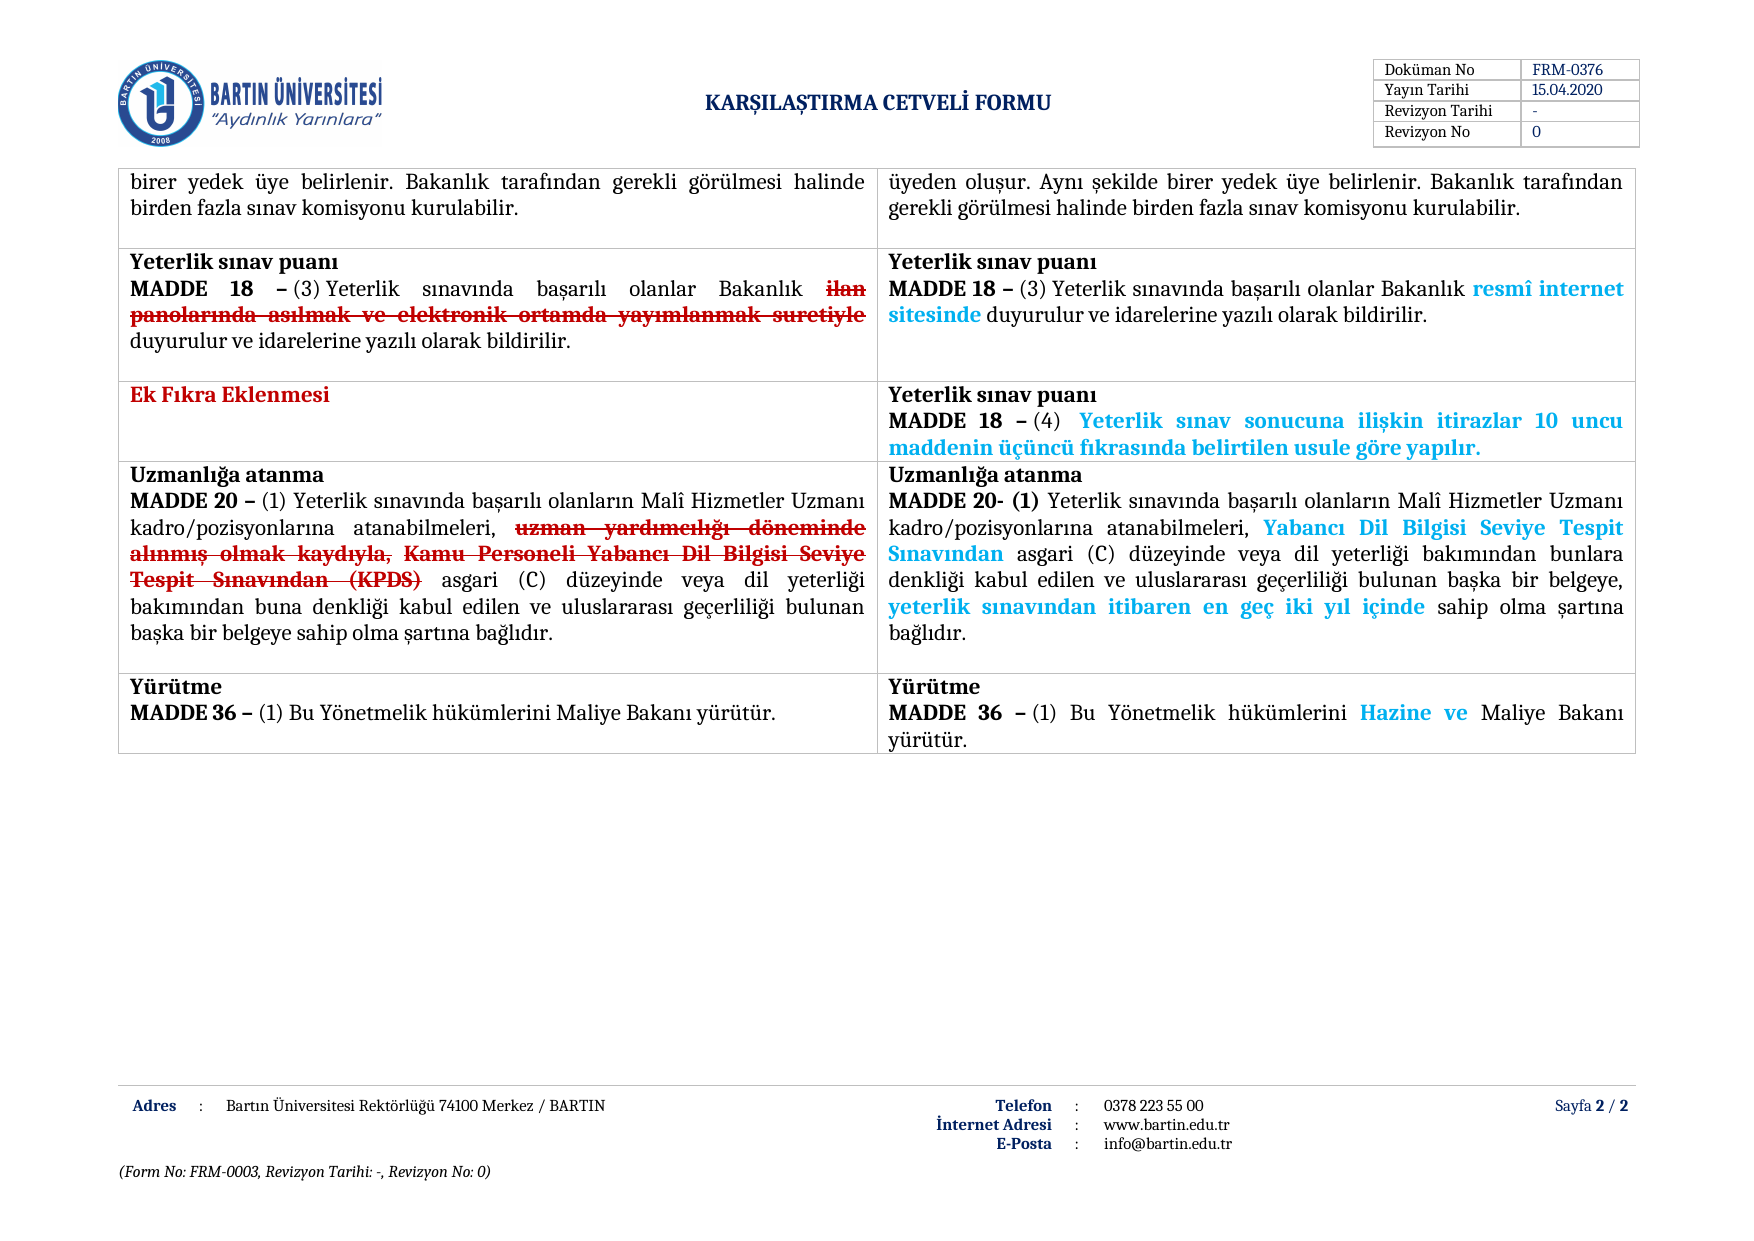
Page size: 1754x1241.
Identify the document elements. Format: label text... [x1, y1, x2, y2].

picture [118, 60, 382, 147]
table_cell Yürütme MADDE 36 – (1) Bu Yönetmelik hükümlerini Maliye Bakanı yürütür. [119, 674, 877, 753]
table_cell Yeterlik sınav puanı MADDE 18 – (4) Yeterlik sınav sonucuna ilişkin itirazlar 10 uncu maddenin üçüncü fıkrasında belirtilen usule göre yapılır. [878, 382, 1635, 461]
table_cell Ek Fıkra Eklenmesi [119, 382, 877, 461]
table_cell Yürütme MADDE 36 – (1) Bu Yönetmelik hükümlerini Hazine ve Maliye Bakanı yürütür. [878, 674, 1635, 753]
table_cell Uzmanlığa atanma MADDE 20 – (1) Yeterlik sınavında başarılı olanların Malî Hizmetler Uzmanı kadro/pozisyonlarına atanabilmeleri, uzman yardımcılığı döneminde alınmış olmak kaydıyla, Kamu Personeli Yabancı Dil Bilgisi Seviye Tespit Sınavından (KPDS) asgari (C) düzeyinde veya dil yeterliği bakımından buna denkliği kabul edilen ve uluslararası geçerliliği bulunan başka bir belgeye sahip olma şartına bağlıdır. [119, 462, 877, 673]
table_cell Uzmanlığa atanma MADDE 20- (1) Yeterlik sınavında başarılı olanların Malî Hizmetler Uzmanı kadro/pozisyonlarına atanabilmeleri, Yabancı Dil Bilgisi Seviye Tespit Sınavından asgari (C) düzeyinde veya dil yeterliği bakımından bunlara denkliği kabul edilen ve uluslararası geçerliliği bulunan başka bir belgeye, yeterlik sınavından itibaren en geç iki yıl içinde sahip olma şartına bağlıdır. [878, 462, 1635, 673]
table_cell Yeterlik sınav puanı MADDE 18 – (3) Yeterlik sınavında başarılı olanlar Bakanlık ilan panolarında asılmak ve elektronik ortamda yayımlanmak suretiyle duyurulur ve idarelerine yazılı olarak bildirilir. [119, 249, 877, 381]
table_cell Yeterlik sınav puanı MADDE 18 – (3) Yeterlik sınavında başarılı olanlar Bakanlık resmî internet sitesinde duyurulur ve idarelerine yazılı olarak bildirilir. [878, 249, 1635, 381]
